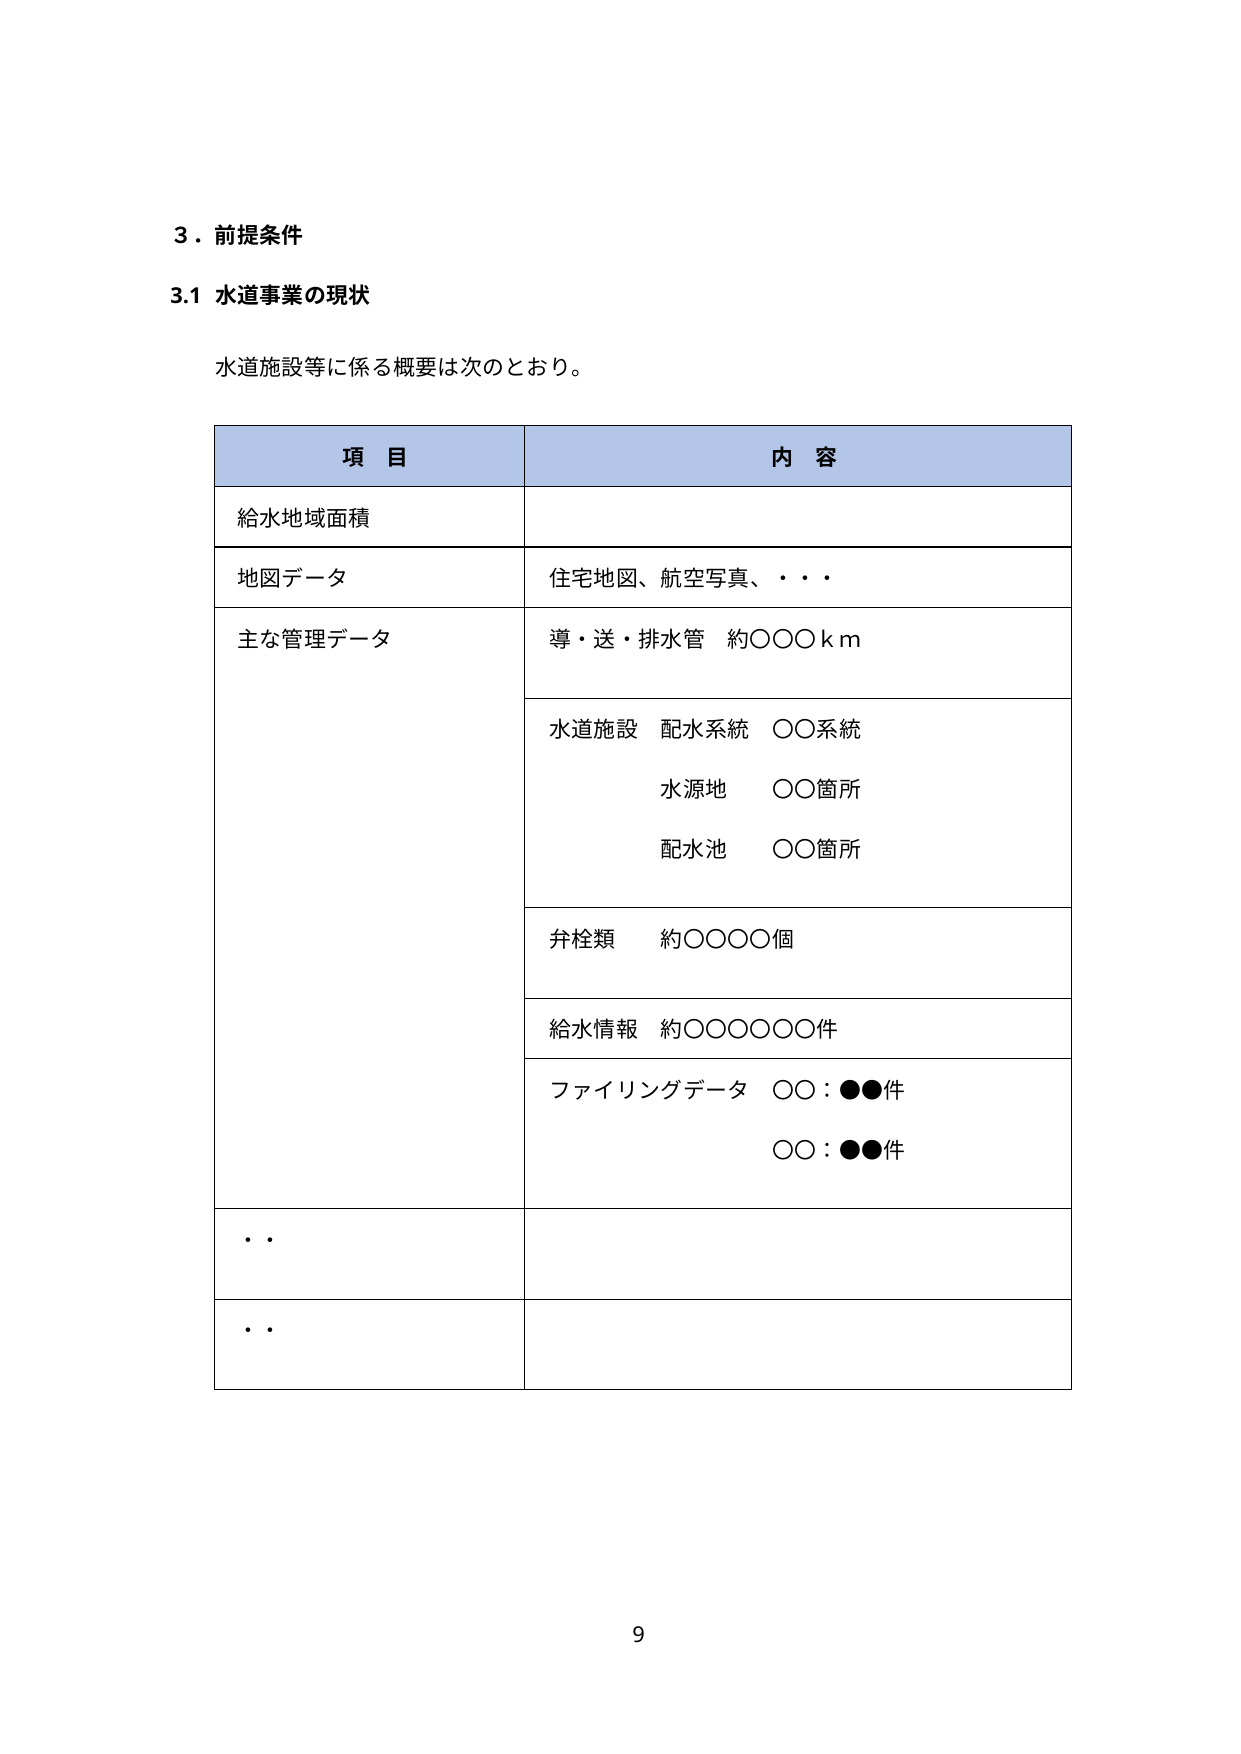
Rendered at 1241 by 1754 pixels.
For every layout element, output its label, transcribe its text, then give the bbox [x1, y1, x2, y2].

text 水道施設等に係る概要は次のとおり。 [193, 336, 1106, 395]
table_cell [525, 1300, 1071, 1389]
subtitle 3.1水道事業の現状 [170, 264, 1106, 323]
table_cell ・・ [215, 1300, 524, 1389]
table_cell 地図データ [215, 548, 524, 607]
table_cell 主な管理データ [215, 608, 524, 1208]
table_header 内 容 [525, 426, 1071, 486]
table_cell [525, 487, 1071, 546]
table_header 項 目 [215, 426, 524, 486]
table_cell 弁栓類 約〇〇〇〇個 [525, 908, 1071, 997]
table_cell ・・ [215, 1209, 524, 1298]
table_cell 導・送・排水管 約〇〇〇ｋｍ [525, 608, 1071, 697]
table_cell 給水情報 約〇〇〇〇〇〇件 [525, 999, 1071, 1058]
subtitle ３．前提条件 [170, 204, 1106, 264]
table_cell [525, 1209, 1071, 1298]
table_cell 水道施設 配水系統 〇〇系統 水源地 〇〇箇所 配水池 〇〇箇所 [525, 699, 1071, 907]
table_cell 住宅地図、航空写真、・・・ [525, 548, 1071, 607]
table_cell 給水地域面積 [215, 487, 524, 546]
table_cell ファイリングデータ 〇〇：●●件 〇〇：●●件 [525, 1059, 1071, 1208]
